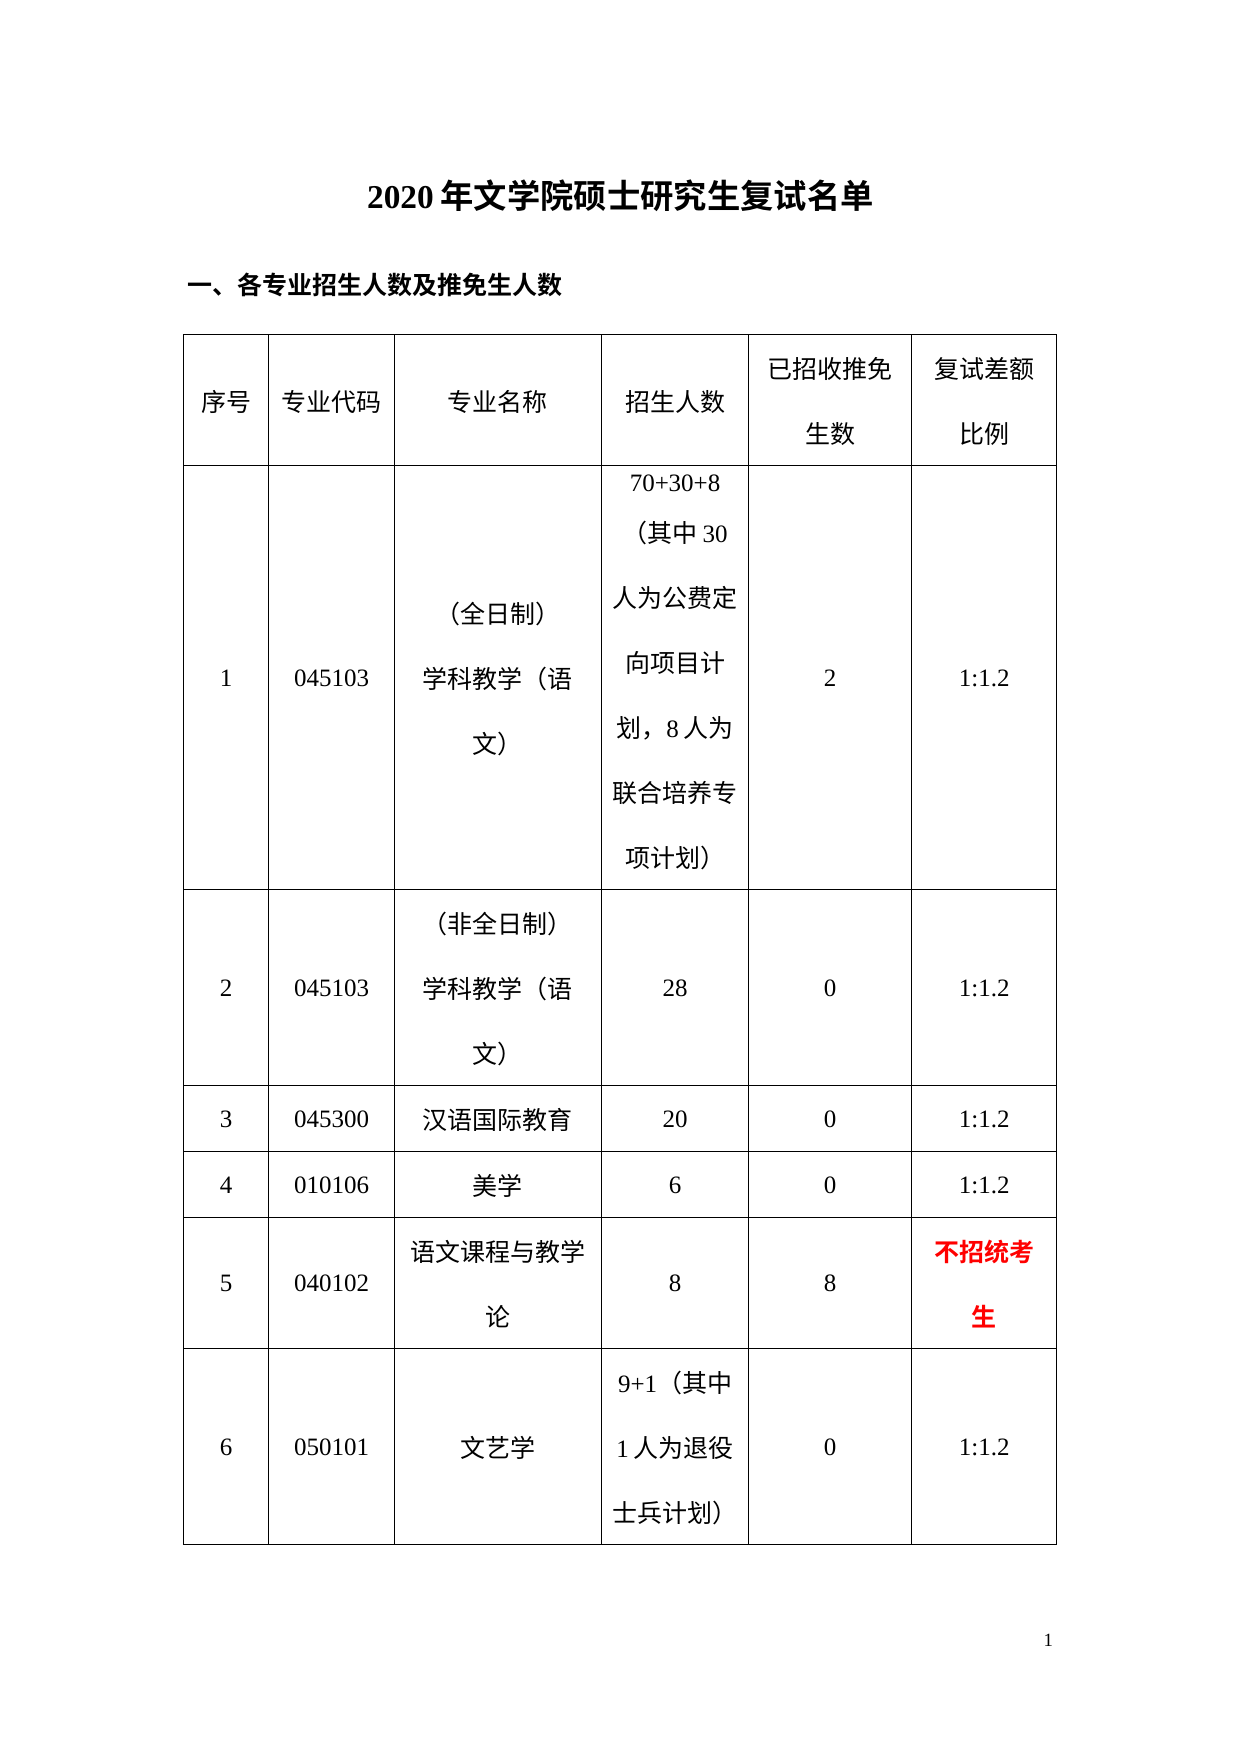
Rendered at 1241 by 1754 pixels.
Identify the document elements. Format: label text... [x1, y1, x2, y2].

table_cell 1:1.2 [912, 1152, 1056, 1217]
table_cell 8 [602, 1218, 748, 1348]
table_cell 汉语国际教育 [395, 1086, 601, 1151]
table_cell 1:1.2 [912, 890, 1056, 1085]
table_cell 20 [602, 1086, 748, 1151]
table_cell 040102 [269, 1218, 394, 1348]
table_cell 2 [749, 466, 911, 889]
table_header 已招收推免生数 [749, 335, 911, 465]
table_cell 6 [602, 1152, 748, 1217]
table_cell 1:1.2 [912, 1086, 1056, 1151]
table_cell 1:1.2 [912, 1349, 1056, 1544]
table_cell 5 [184, 1218, 268, 1348]
table_cell 045103 [269, 466, 394, 889]
table_header 序号 [184, 335, 268, 465]
table_cell 045300 [269, 1086, 394, 1151]
table_cell 美学 [395, 1152, 601, 1217]
table_cell 4 [184, 1152, 268, 1217]
table_header 专业代码 [269, 335, 394, 465]
table_cell 0 [749, 890, 911, 1085]
table_cell 1:1.2 [912, 466, 1056, 889]
table_cell 0 [749, 1086, 911, 1151]
table_cell 2 [184, 890, 268, 1085]
table_cell 0 [749, 1349, 911, 1544]
table_cell 0 [749, 1152, 911, 1217]
table_cell 010106 [269, 1152, 394, 1217]
text 2020年文学院硕士研究生复试名单 [187, 162, 1053, 227]
table_cell 语文课程与教学论 [395, 1218, 601, 1348]
table_cell 文艺学 [395, 1349, 601, 1544]
table_cell 050101 [269, 1349, 394, 1544]
table_cell 28 [602, 890, 748, 1085]
table_header 复试差额比例 [912, 335, 1056, 465]
table_header 专业名称 [395, 335, 601, 465]
table_cell 8 [749, 1218, 911, 1348]
table_cell 3 [184, 1086, 268, 1151]
table_cell （非全日制） 学科教学（语文） [395, 890, 601, 1085]
table_cell 70+30+8（其中30人为公费定向项目计划，8人为联合培养专项计划） [602, 466, 748, 889]
table_header 招生人数 [602, 335, 748, 465]
table_cell 9+1（其中1人为退役士兵计划） [602, 1349, 748, 1544]
table_cell 045103 [269, 890, 394, 1085]
table_cell （全日制） 学科教学（语文） [395, 466, 601, 889]
text 一、各专业招生人数及推免生人数 [187, 251, 1053, 316]
table_cell 1 [184, 466, 268, 889]
table_cell 6 [184, 1349, 268, 1544]
table_cell 不招统考生 [912, 1218, 1056, 1348]
